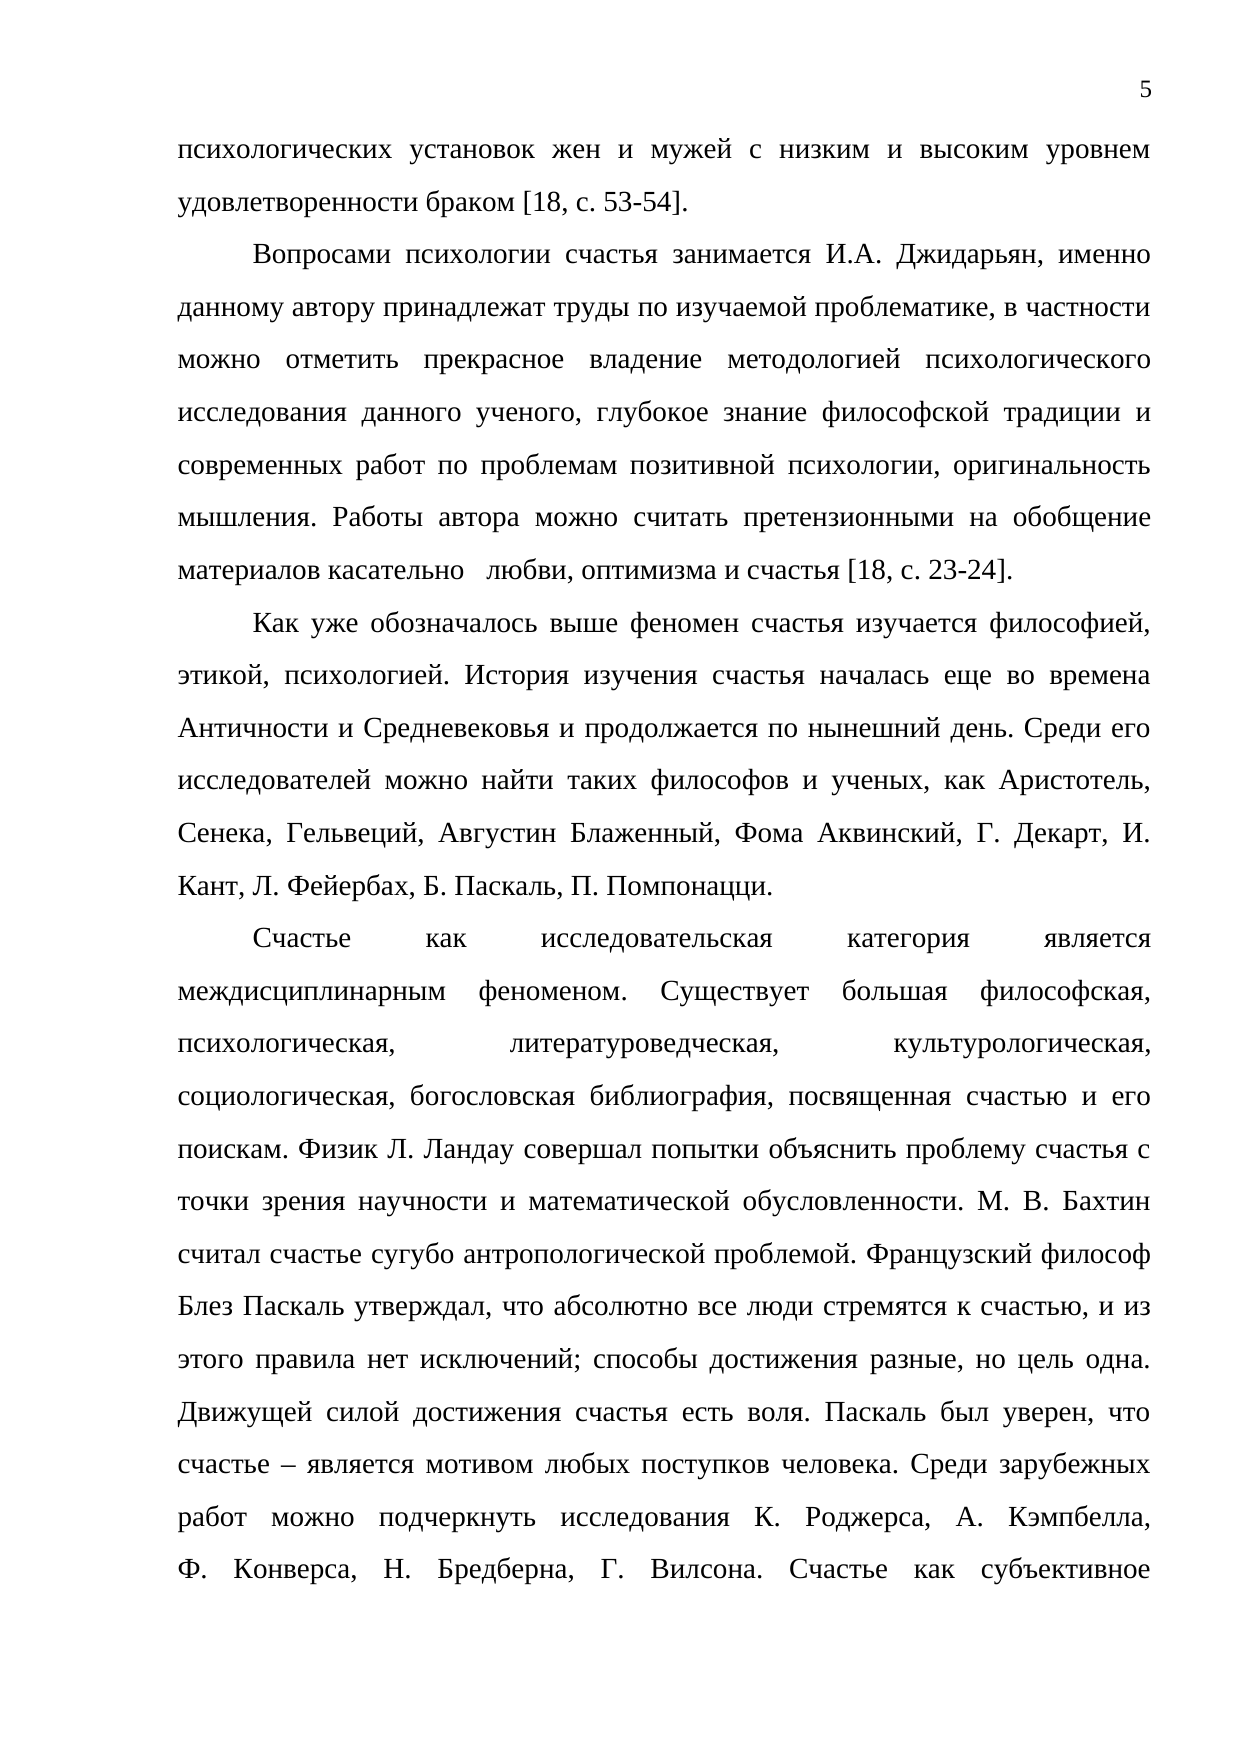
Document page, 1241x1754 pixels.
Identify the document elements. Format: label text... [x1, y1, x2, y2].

text Как уже обозначалось выше феномен счастья изучается философией, этикой, психологией. История изучения счастья началась еще во времена Античности и Средневековья и продолжается по нынешний день. Среди его исследователей можно найти таких философов и ученых, как Аристотель, Сенека, Гельвеций, Августин Блаженный, Фома Аквинский, Г. Декарт, И. Кант, Л. Фейербах, Б. Паскаль, П. Помпонацци. [177, 605, 1152, 901]
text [177, 131, 1152, 217]
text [177, 920, 1152, 1585]
text Вопросами психологии счастья занимается И.А. Джидарьян, именно данному автору принадлежат труды по изучаемой проблематике, в частности можно отметить прекрасное владение методологией психологического исследования данного ученого, глубокое знание философской традиции и современных работ по проблемам позитивной психологии, оригинальность мышления. Работы автора можно считать претензионными на обобщение материалов касательно любви, оптимизма и счастья [18, c. 23-24]. [177, 236, 1152, 586]
